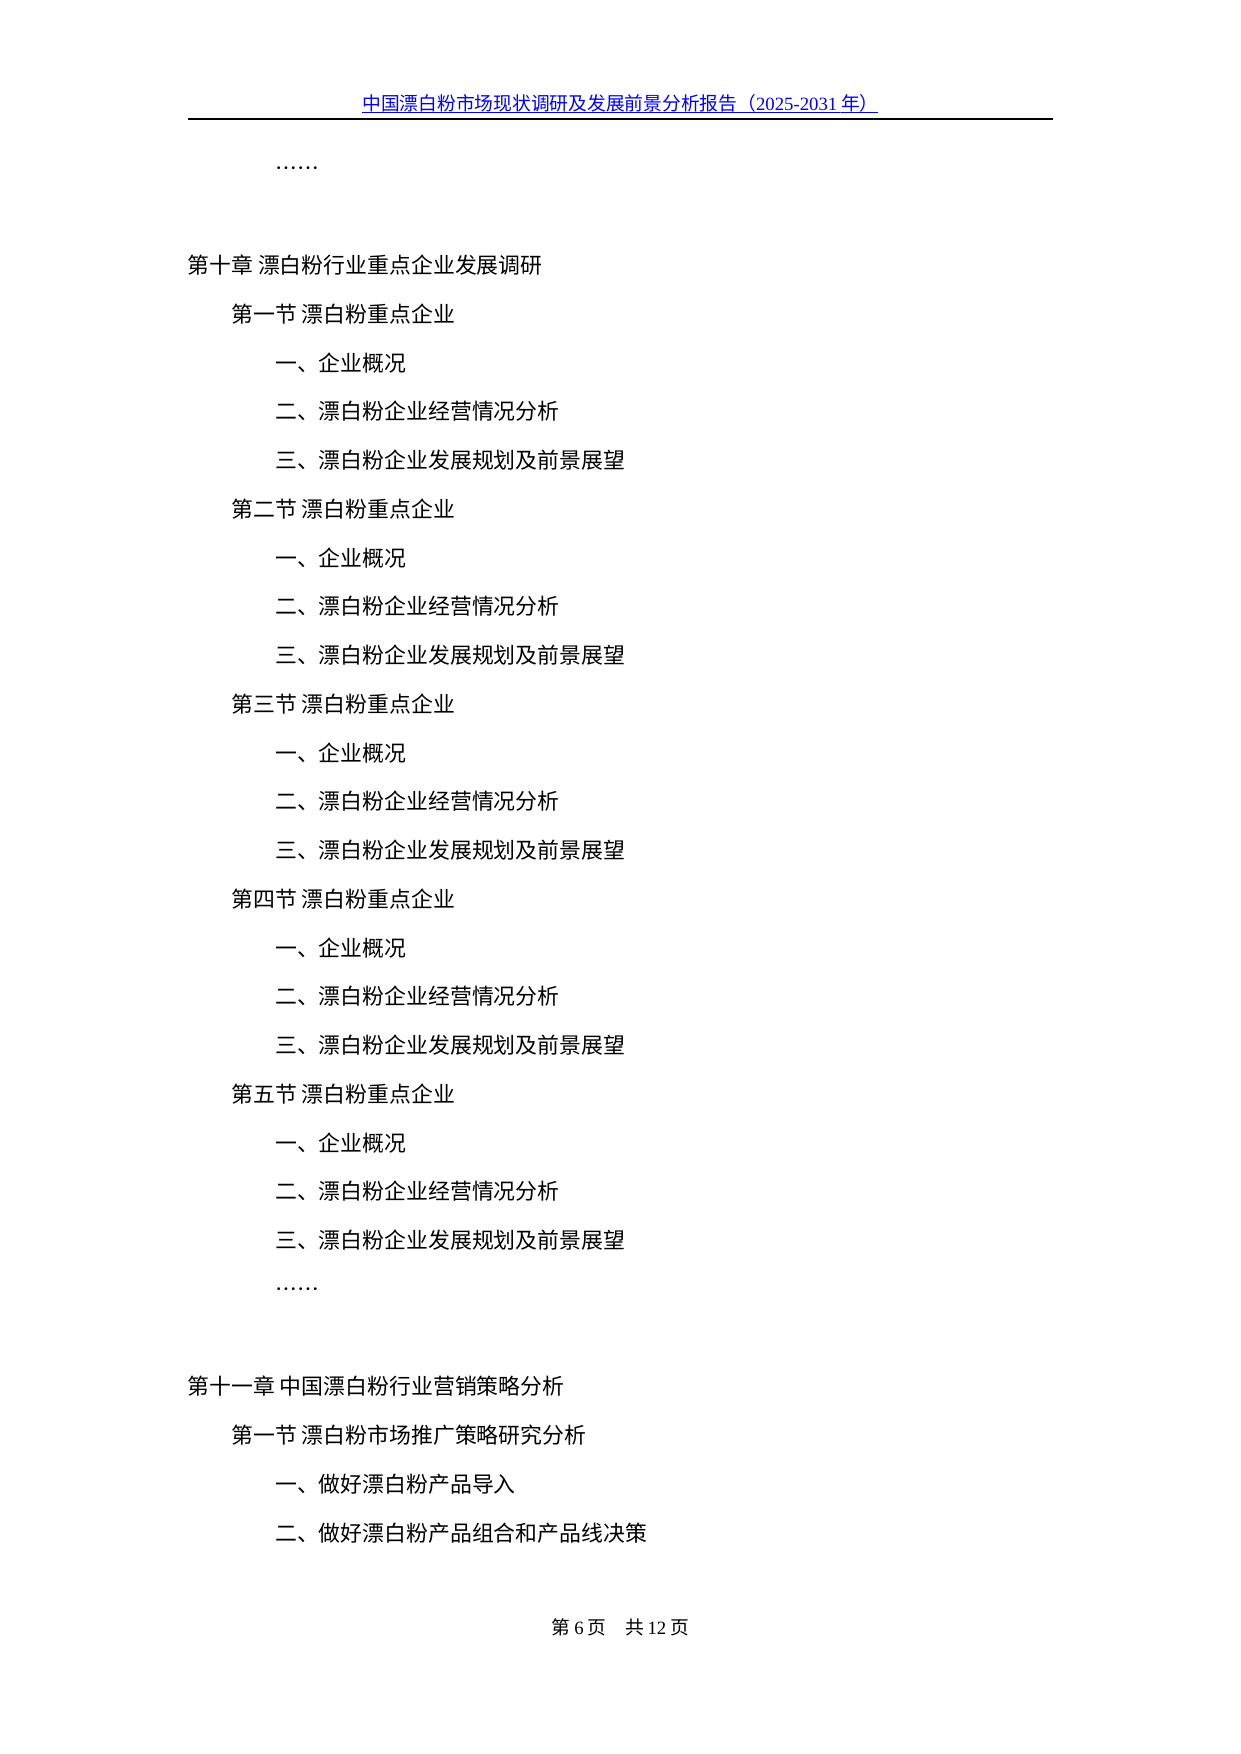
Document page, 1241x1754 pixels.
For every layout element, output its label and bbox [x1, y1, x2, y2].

text [187, 150, 1053, 1548]
